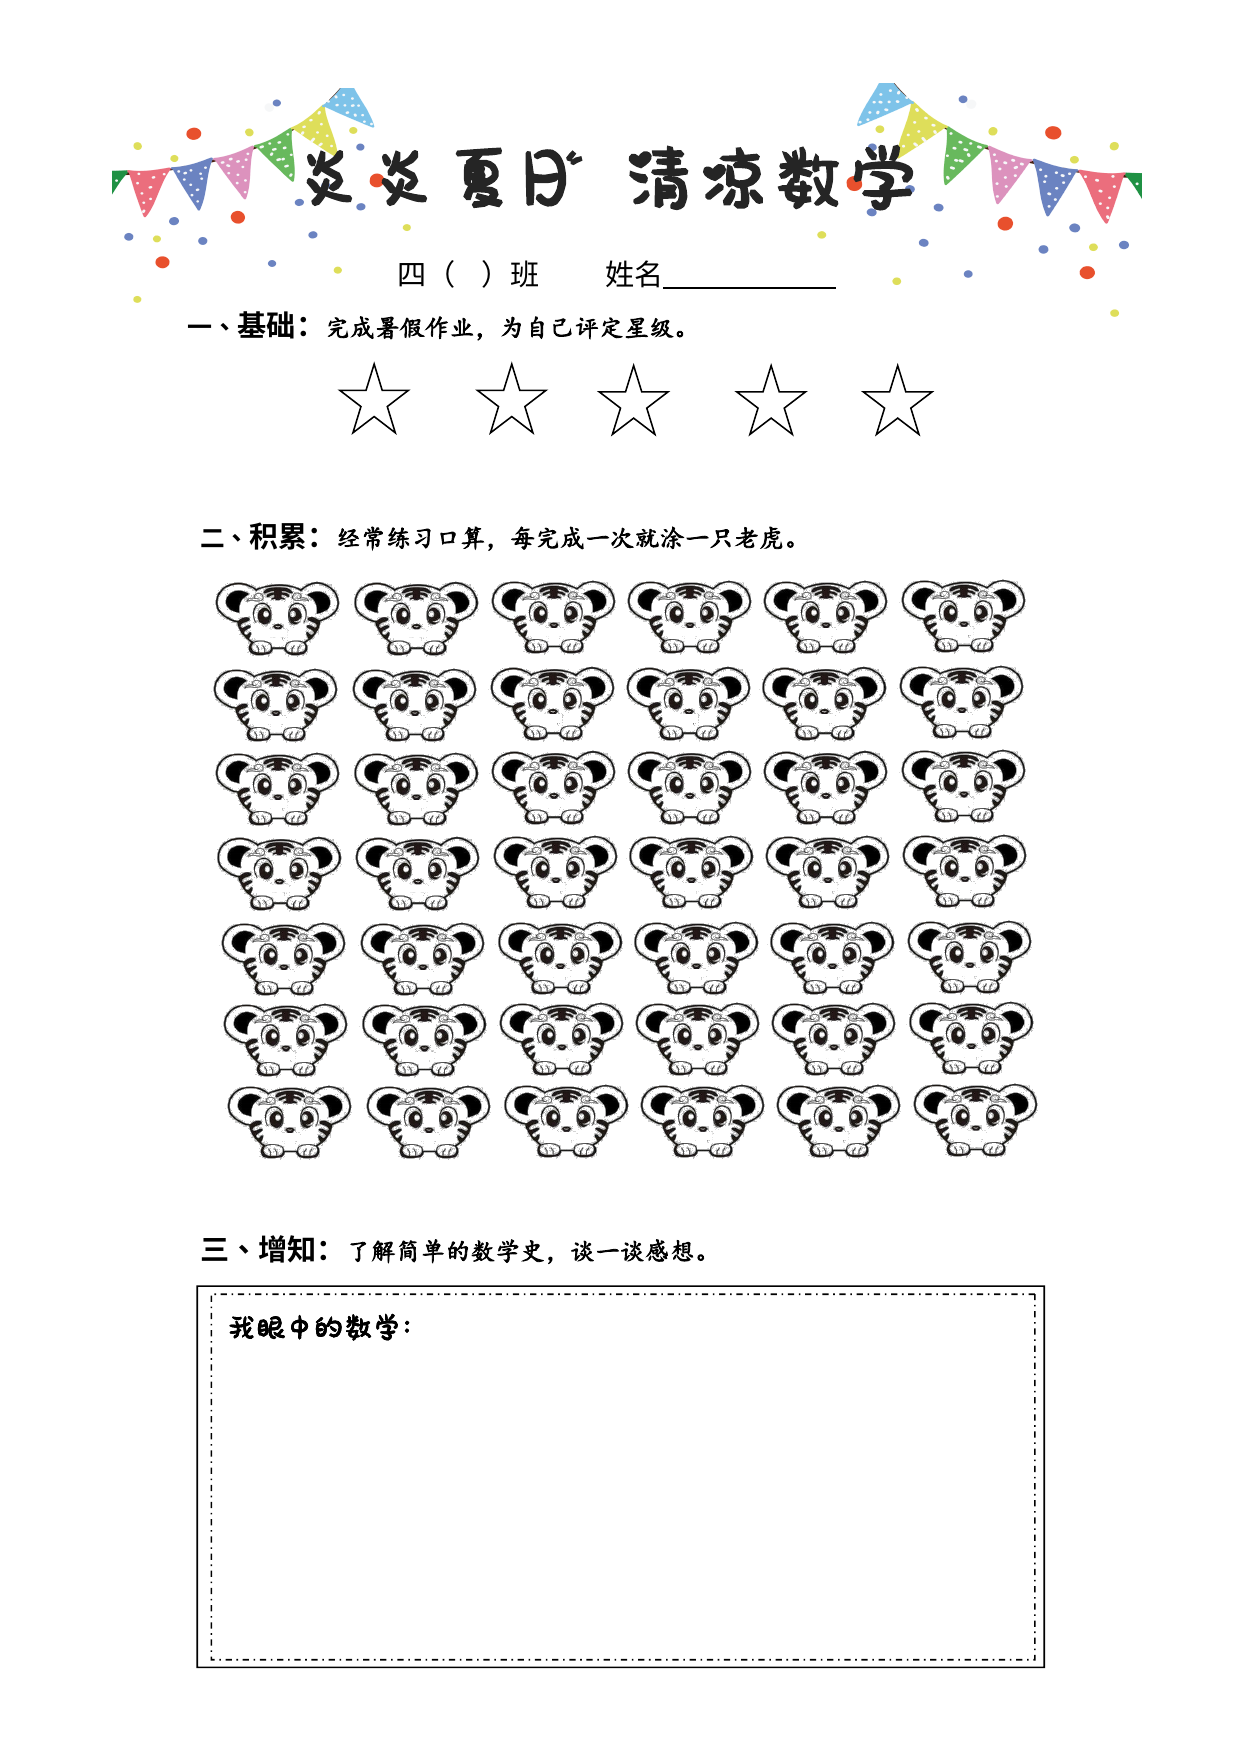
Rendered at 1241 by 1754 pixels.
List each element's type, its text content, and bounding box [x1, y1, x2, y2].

text 二、积累：经常练习口算，每完成一次就涂一只老虎。 [200, 513, 1053, 556]
picture [112, 88, 411, 303]
text 一、基础：完成暑假作业，为自己评定星级。 [187, 312, 1053, 343]
text 三、增知：了解简单的数学史，谈一谈感想。 [200, 1226, 1053, 1269]
picture [817, 167, 826, 186]
picture [817, 83, 1142, 317]
picture [402, 265, 407, 278]
picture [402, 265, 411, 282]
picture [168, 544, 1081, 1184]
